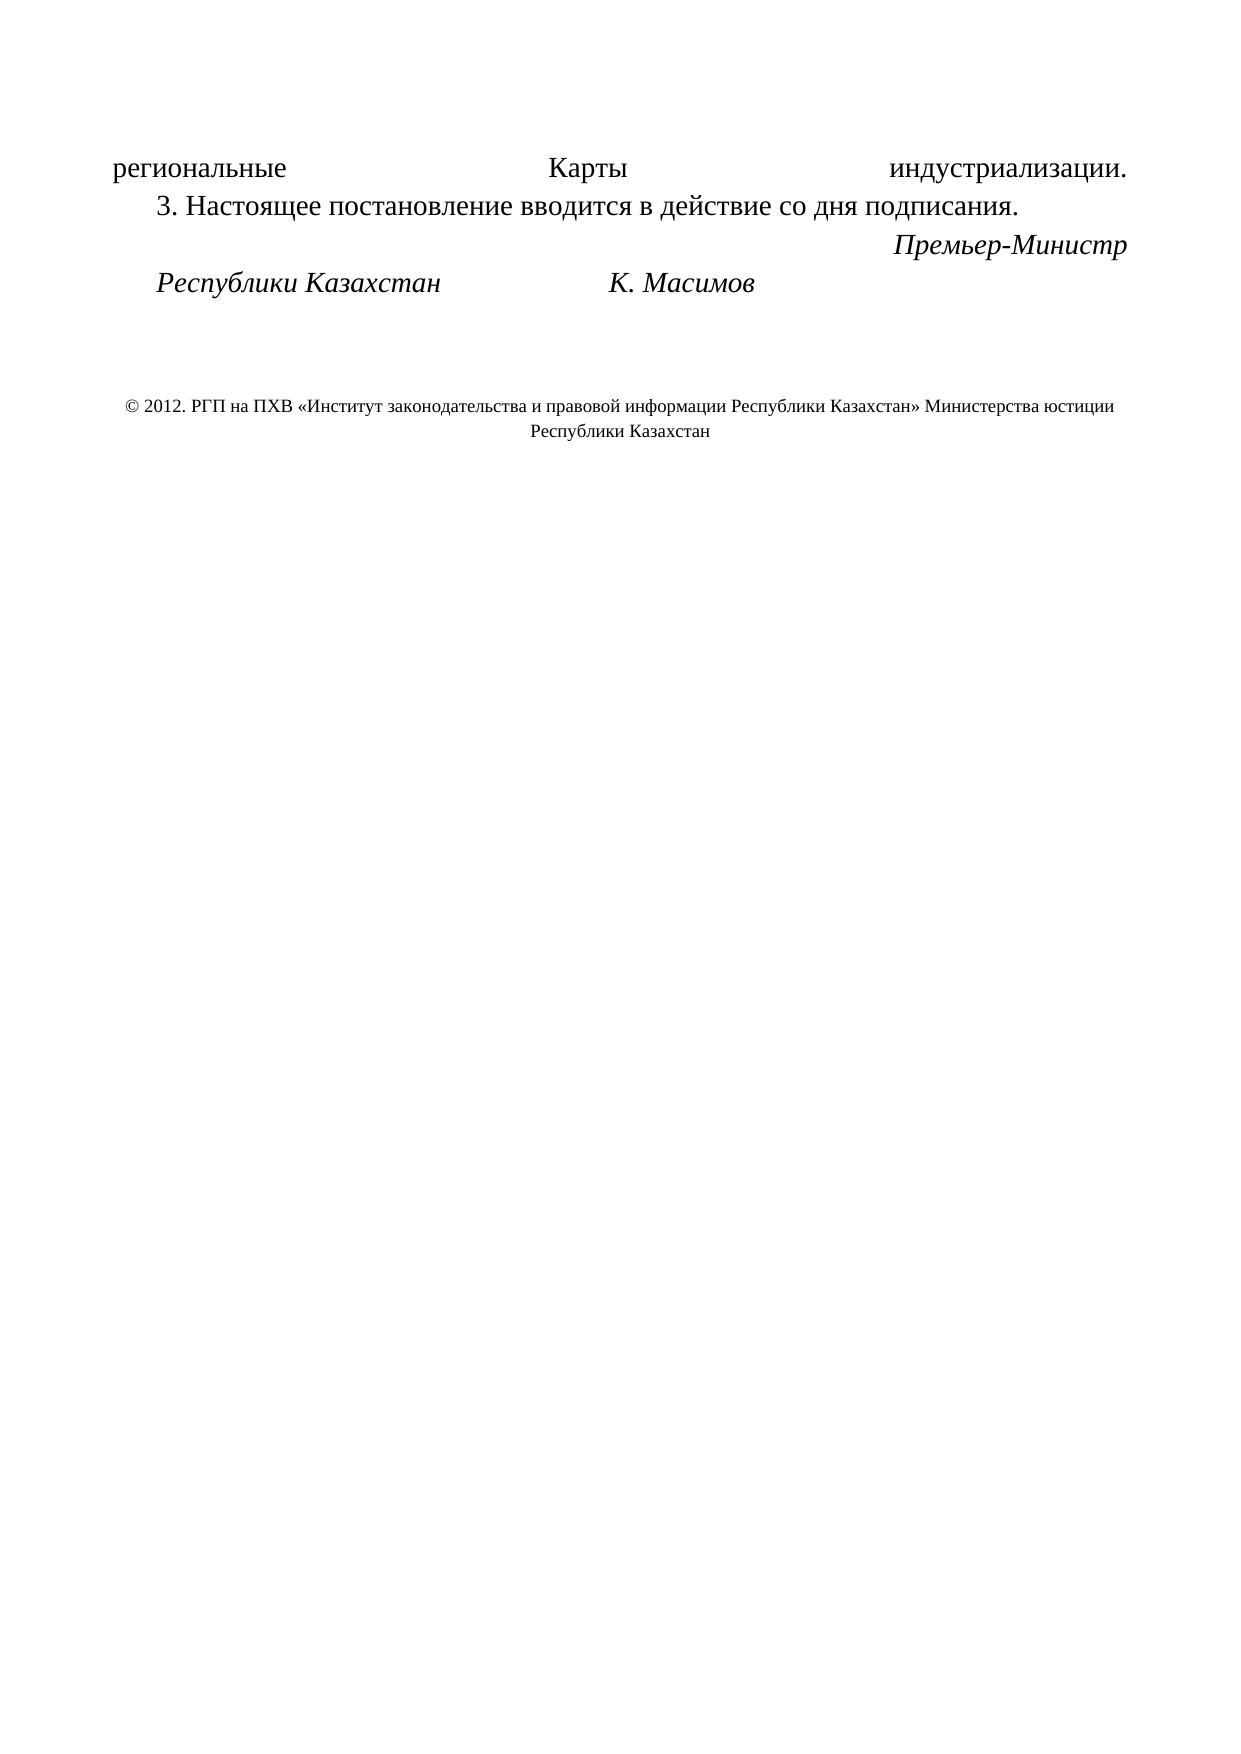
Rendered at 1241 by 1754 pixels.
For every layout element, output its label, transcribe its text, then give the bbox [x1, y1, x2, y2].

text © 2012. РГП на ПХВ «Институт законодательства и правовой информации Республики Казахстан» Министерства юстиции Республики Казахстан [112, 395, 1128, 441]
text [112, 150, 1128, 222]
text Премьер-Министр Республики Казахстан К. Масимов [112, 227, 1128, 299]
